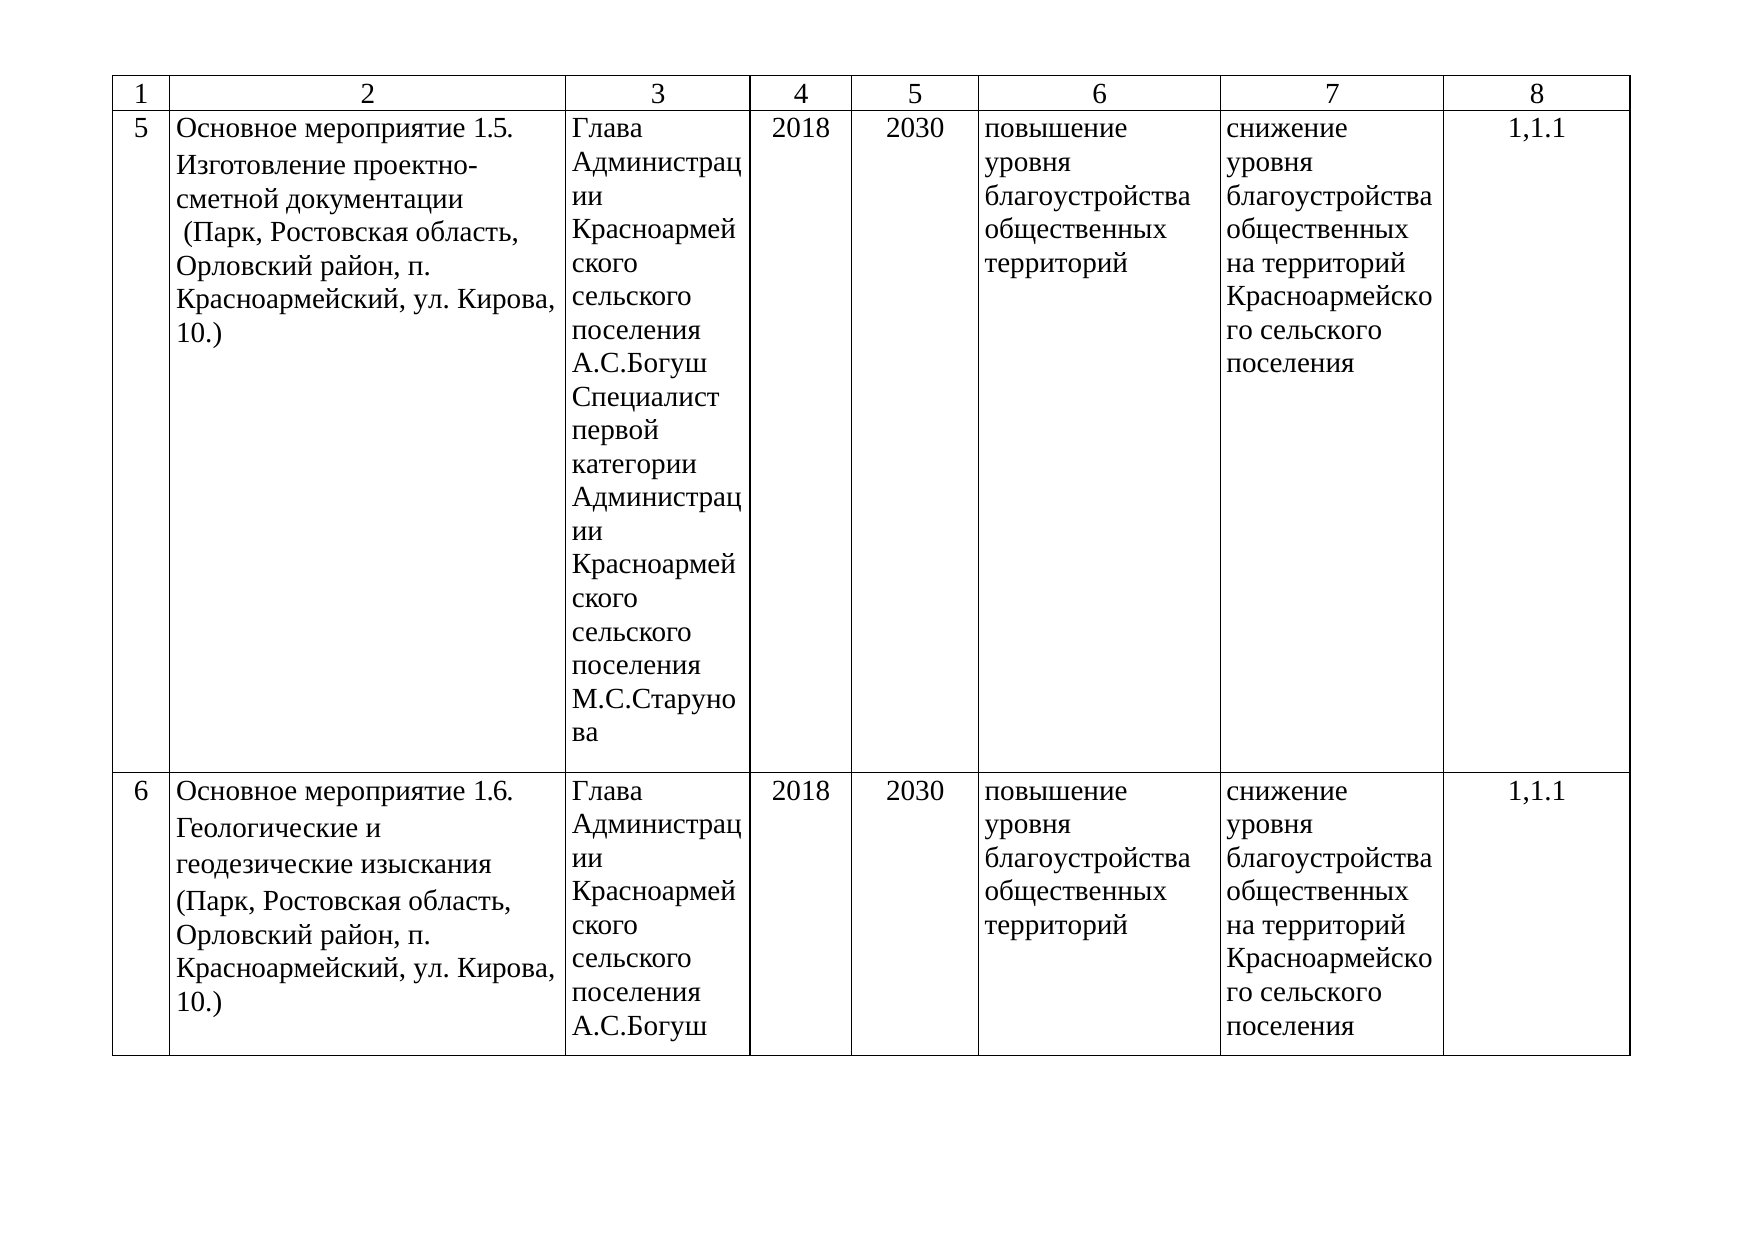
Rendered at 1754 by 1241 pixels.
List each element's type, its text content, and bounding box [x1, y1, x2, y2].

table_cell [1221, 773, 1443, 1054]
table_header 8 [1444, 76, 1629, 109]
table_header 5 [852, 76, 978, 109]
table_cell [566, 111, 749, 772]
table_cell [979, 111, 1220, 772]
table_cell 6 [113, 773, 169, 1054]
table_header 3 [566, 76, 749, 109]
table_header 2 [170, 76, 565, 109]
table_header 6 [979, 76, 1220, 109]
table_cell Основное мероприятие 1.5. Изготовление проектно-сметной документации (Парк, Ростовская область, Орловский район, п. Красноармейский, ул. Кирова, 10.) [170, 111, 565, 772]
table_cell 2030 [852, 111, 978, 772]
table_header 7 [1221, 76, 1443, 109]
table_cell 5 [113, 111, 169, 772]
table_header 4 [751, 76, 851, 109]
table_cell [170, 773, 565, 1054]
table_header 1 [113, 76, 169, 109]
table_cell 2030 [852, 773, 978, 1054]
table_cell 2018 [751, 773, 851, 1054]
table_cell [566, 773, 749, 1054]
table_cell 1,1.1 [1444, 111, 1629, 772]
table_cell 2018 [751, 111, 851, 772]
table_cell 1,1.1 [1444, 773, 1629, 1054]
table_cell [979, 773, 1220, 1054]
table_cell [1221, 111, 1443, 772]
